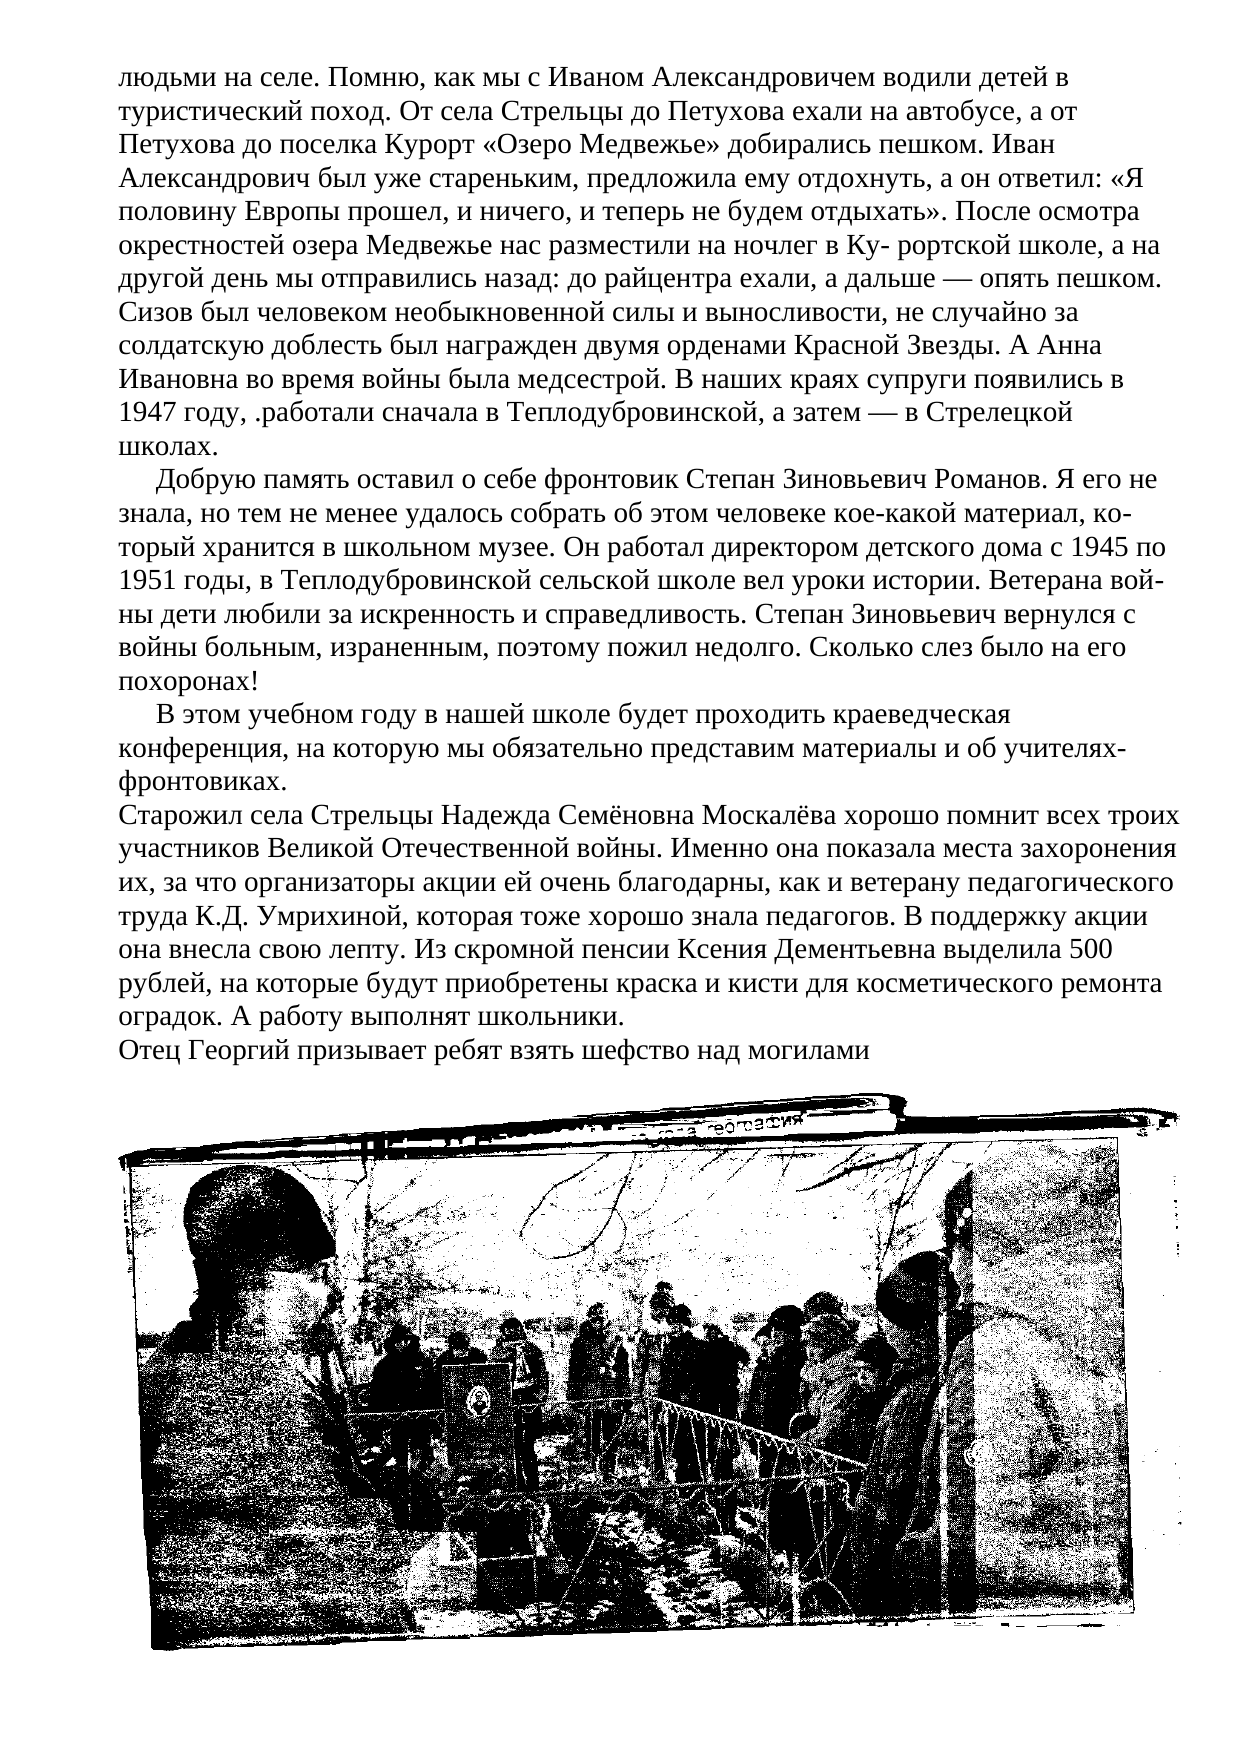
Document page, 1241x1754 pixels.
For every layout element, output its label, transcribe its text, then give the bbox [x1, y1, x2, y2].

text Старожил села Стрельцы Надежда Семёновна Москалёва хорошо помнит всех троих участников Великой Отечественной войны. Именно она показала места захоронения их, за что организаторы акции ей очень благодарны, как и ветерану педагогического труда К.Д. Умрихиной, которая тоже хорошо знала педагогов. В поддержку акции она внесла свою лепту. Из скромной пенсии Ксения Дементьевна выделила 500 рублей, на которые будут приобретены краска и кисти для косметического ремонта оградок. А работу выполнят школьники. [118, 797, 1181, 1032]
text Добрую память оставил о себе фронтовик Степан Зиновьевич Романов. Я его не знала, но тем не менее удалось собрать об этом человеке кое-какой материал, который хранится в школьном музее. Он работал директором детского дома с 1945 по 1951 годы, в Теплодубровинской сельской школе вел уроки истории. Ветерана войны дети любили за искренность и справедливость. Степан Зиновьевич вернулся с войны больным, израненным, поэтому пожил недолго. Сколько слез было на его похоронах! [118, 462, 1181, 696]
text Отец Георгий призывает ребят взять шефство над могилами [118, 1032, 1181, 1065]
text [118, 59, 1181, 462]
picture [118, 1093, 1182, 1651]
text В этом учебном году в нашей школе будет проходить краеведческая конференция, на которую мы обязательно представим материалы и об учителях-фронтовиках. [118, 696, 1181, 797]
